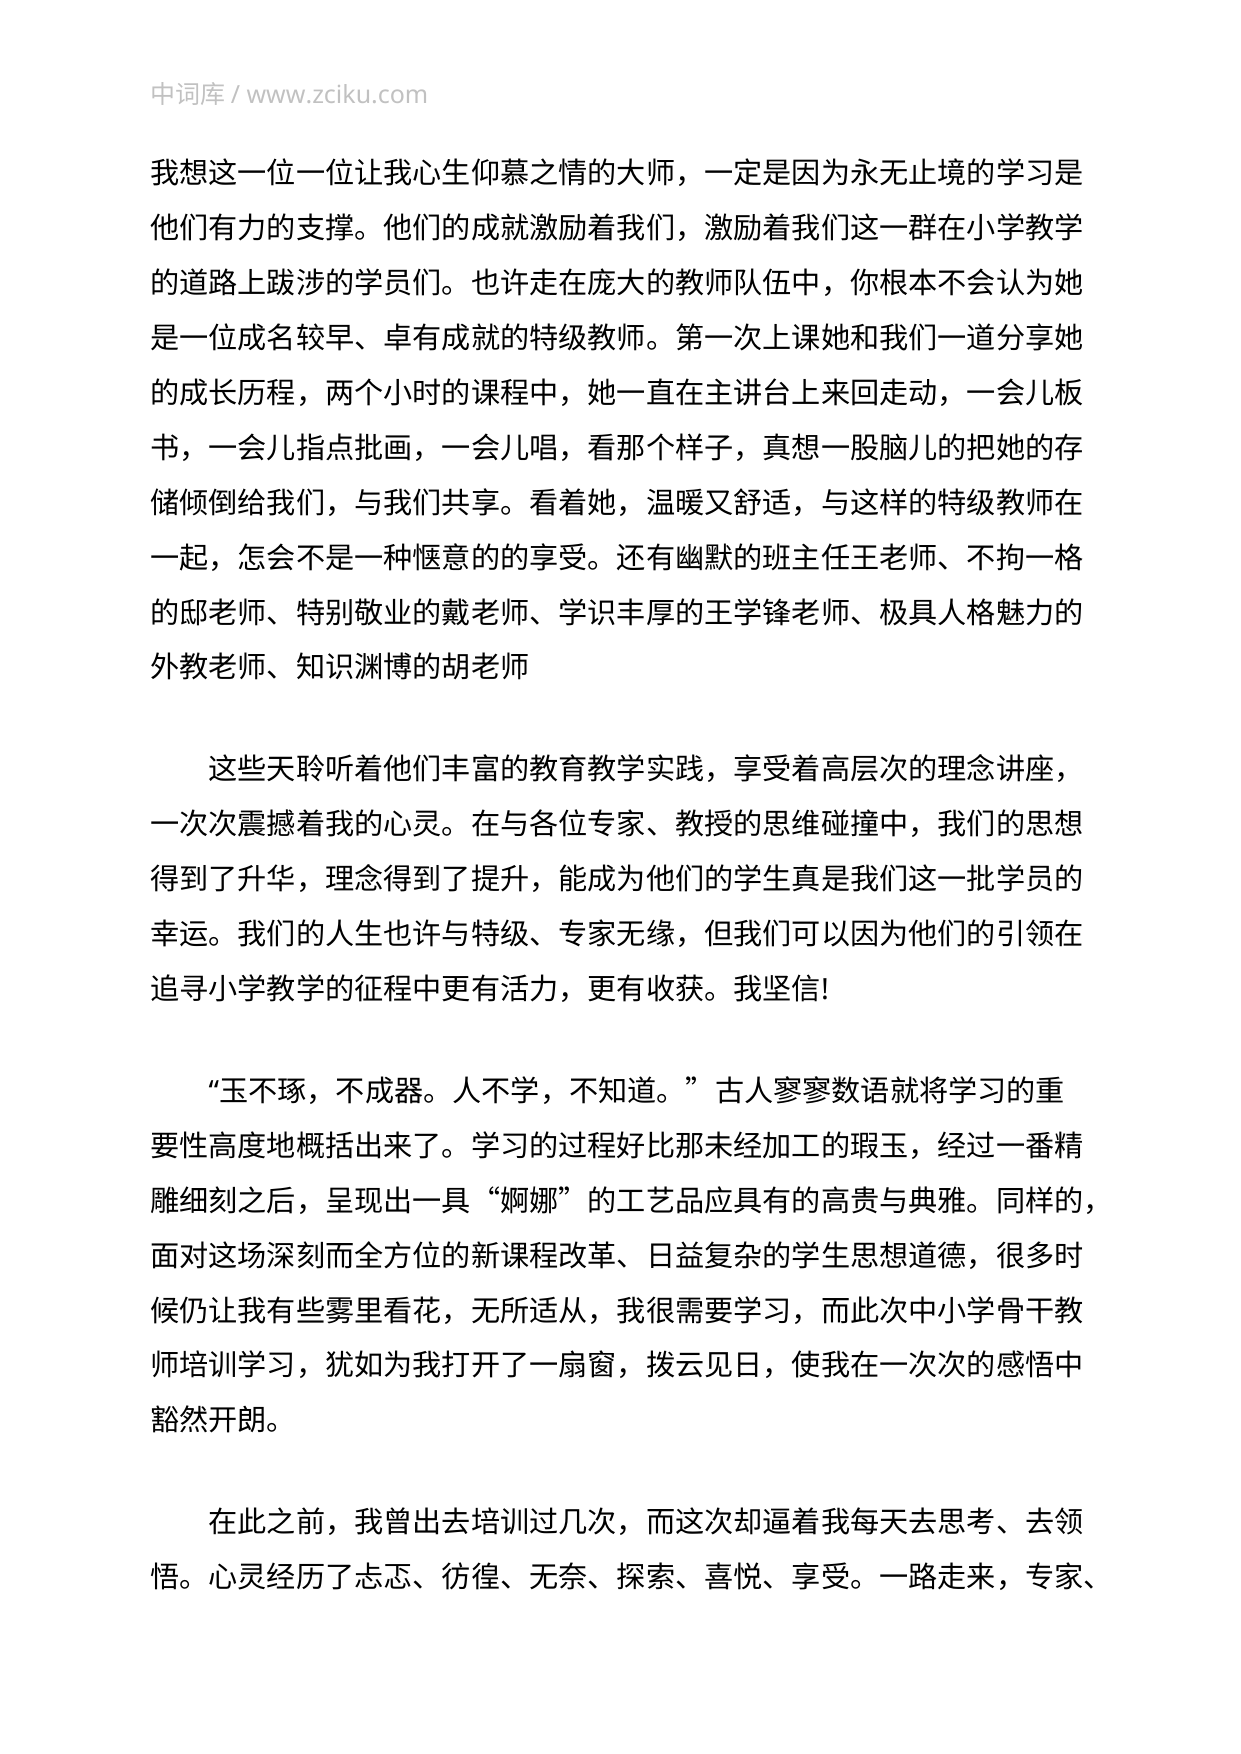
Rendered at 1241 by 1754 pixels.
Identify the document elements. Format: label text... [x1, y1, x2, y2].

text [150, 1499, 1090, 1596]
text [150, 150, 1090, 686]
text 这些天聆听着他们丰富的教育教学实践，享受着高层次的理念讲座，一次次震撼着我的心灵。在与各位专家、教授的思维碰撞中，我们的思想得到了升华，理念得到了提升，能成为他们的学生真是我们这一批学员的幸运。我们的人生也许与特级、专家无缘，但我们可以因为他们的引领在追寻小学教学的征程中更有活力，更有收获。我坚信! [150, 746, 1090, 1008]
text “玉不琢，不成器。人不学，不知道。”古人寥寥数语就将学习的重要性高度地概括出来了。学习的过程好比那未经加工的瑕玉，经过一番精雕细刻之后，呈现出一具“婀娜”的工艺品应具有的高贵与典雅。同样的，面对这场深刻而全方位的新课程改革、日益复杂的学生思想道德，很多时候仍让我有些雾里看花，无所适从，我很需要学习，而此次中小学骨干教师培训学习，犹如为我打开了一扇窗，拨云见日，使我在一次次的感悟中豁然开朗。 [150, 1067, 1090, 1439]
